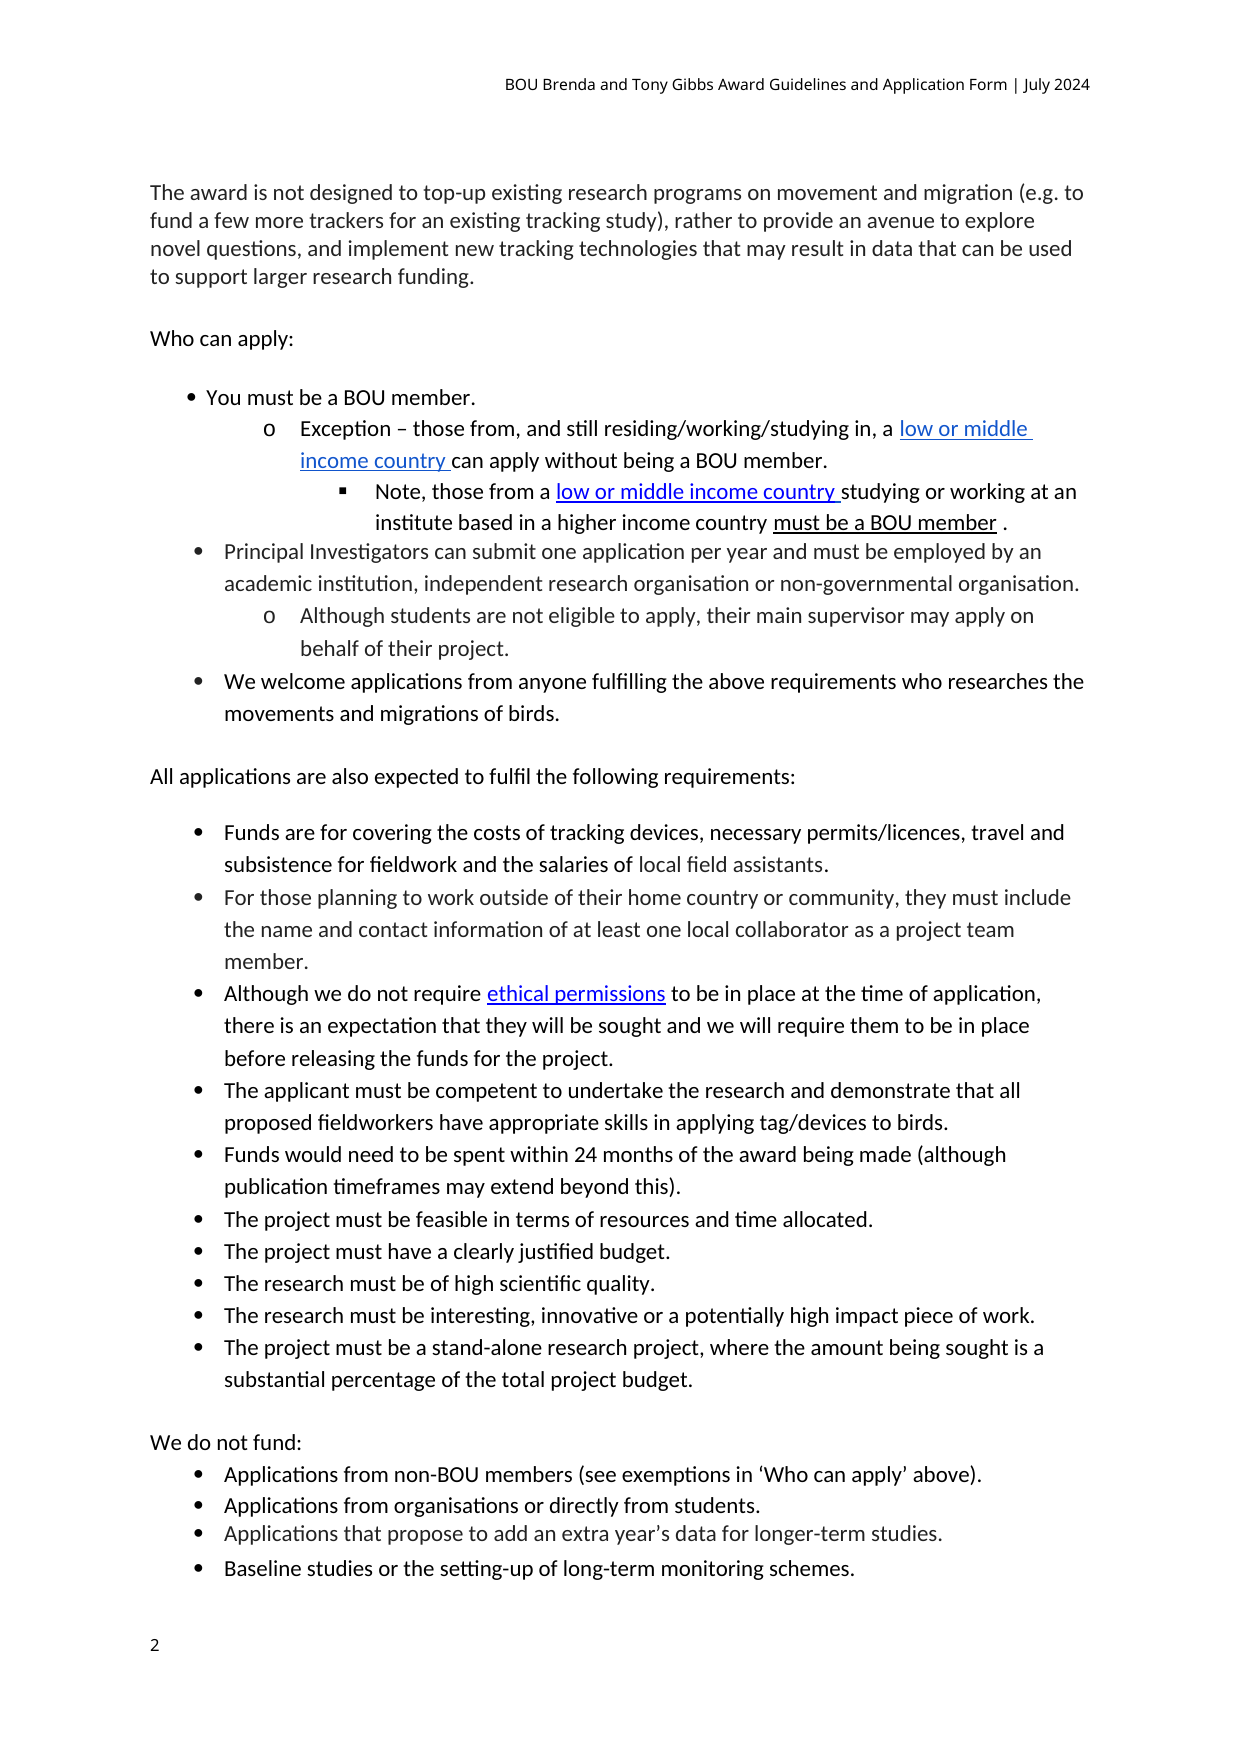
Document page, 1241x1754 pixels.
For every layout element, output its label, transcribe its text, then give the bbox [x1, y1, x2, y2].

text All applications are also expected to fulfil the following requirements: [150, 759, 1090, 790]
list Exception – those from, and still residing/working/studying in, a low or middle income country can apply without being a BOU member. [262, 412, 1090, 474]
list Applications from organisations or directly from students. [194, 1488, 1090, 1519]
list For those planning to work outside of their home country or community, they must include the name and contact information of at least one local collaborator as a project team member. [194, 883, 1090, 975]
list Although we do not require ethical permissions to be in place at the time of application, there is an expectation that they will be sought and we will require them to be in place before releasing the funds for the project. [194, 979, 1090, 1072]
text We do not fund: [150, 1426, 1090, 1457]
list The research must be interesting, innovative or a potentially high impact piece of work. [194, 1301, 1090, 1329]
list The project must be feasible in terms of resources and time allocated. [194, 1205, 1090, 1233]
list Note, those from a low or middle income country studying or working at an institute based in a higher income country must be a BOU member . [337, 474, 1090, 537]
list Funds would need to be spent within 24 months of the award being made (although publication timeframes may extend beyond this). [194, 1140, 1090, 1201]
list The applicant must be competent to undertake the research and demonstrate that all proposed fieldworkers have appropriate skills in applying tag/devices to birds. [194, 1076, 1090, 1136]
list We welcome applications from anyone fulfilling the above requirements who researches the movements and migrations of birds. [194, 667, 1090, 727]
list Funds are for covering the costs of tracking devices, necessary permits/licences, travel and subsistence for fieldwork and the salaries of local field assistants. [194, 818, 1090, 879]
list The research must be of high scientific quality. [194, 1269, 1090, 1297]
list Baseline studies or the setting-up of long-term monitoring schemes. [194, 1552, 1090, 1583]
list You must be a BOU member. [187, 381, 1090, 412]
list The project must have a clearly justified budget. [194, 1237, 1090, 1265]
text The award is not designed to top-up existing research programs on movement and migration (e.g. to fund a few more trackers for an existing tracking study), rather to provide an avenue to explore novel questions, and implement new tracking technologies that may result in data that can be used to support larger research funding. [150, 178, 1090, 290]
list Applications from non-BOU members (see exemptions in ‘Who can apply’ above). [194, 1457, 1090, 1488]
list The project must be a stand-alone research project, where the amount being sought is a substantial percentage of the total project budget. [194, 1333, 1090, 1394]
list Applications that propose to add an extra year’s data for longer-term studies. [194, 1519, 1090, 1548]
list Principal Investigators can submit one application per year and must be employed by an academic institution, independent research organisation or non-governmental organisation. [194, 537, 1090, 597]
list Although students are not eligible to apply, their main supervisor may apply on behalf of their project. [262, 601, 1090, 663]
text Who can apply: [150, 321, 1090, 353]
